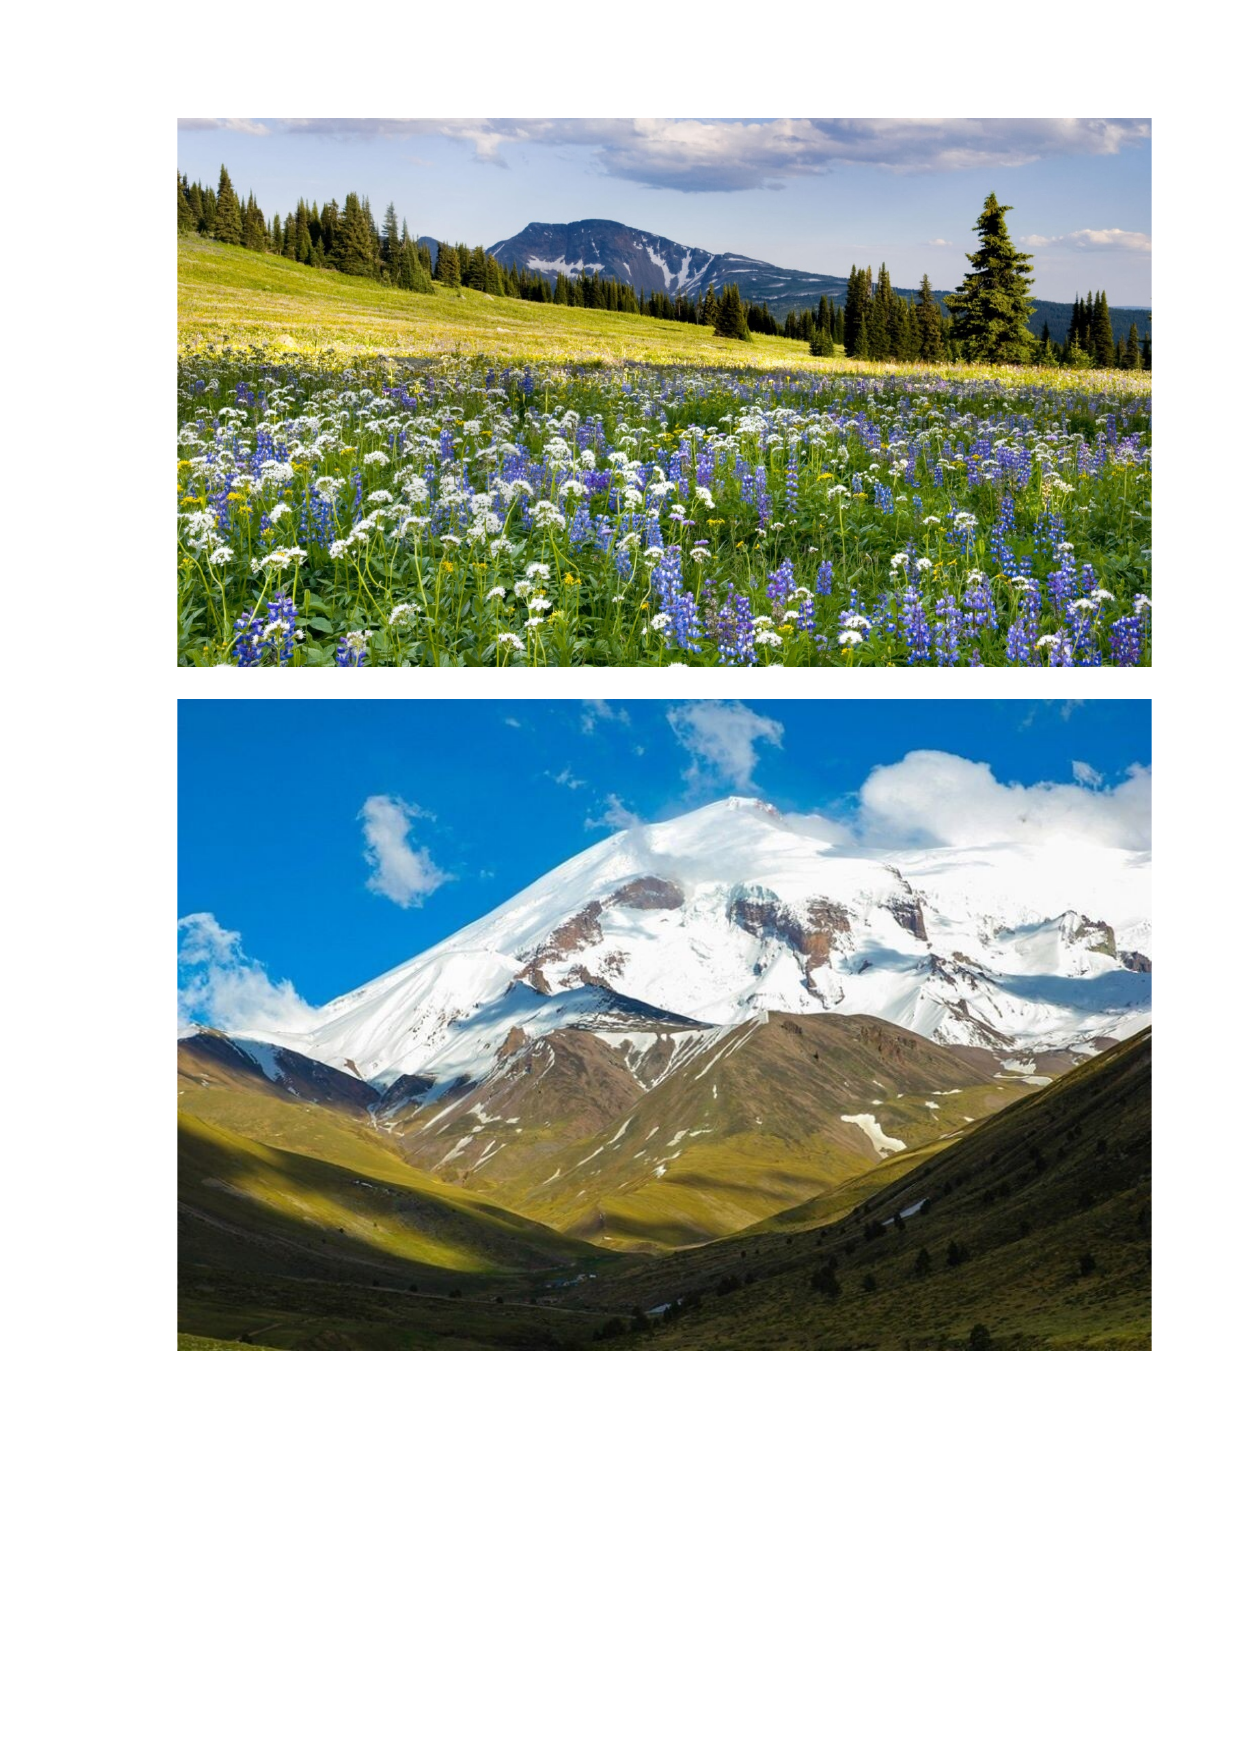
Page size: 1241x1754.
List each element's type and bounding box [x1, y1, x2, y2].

picture [177, 699, 1152, 1351]
picture [177, 118, 1152, 667]
